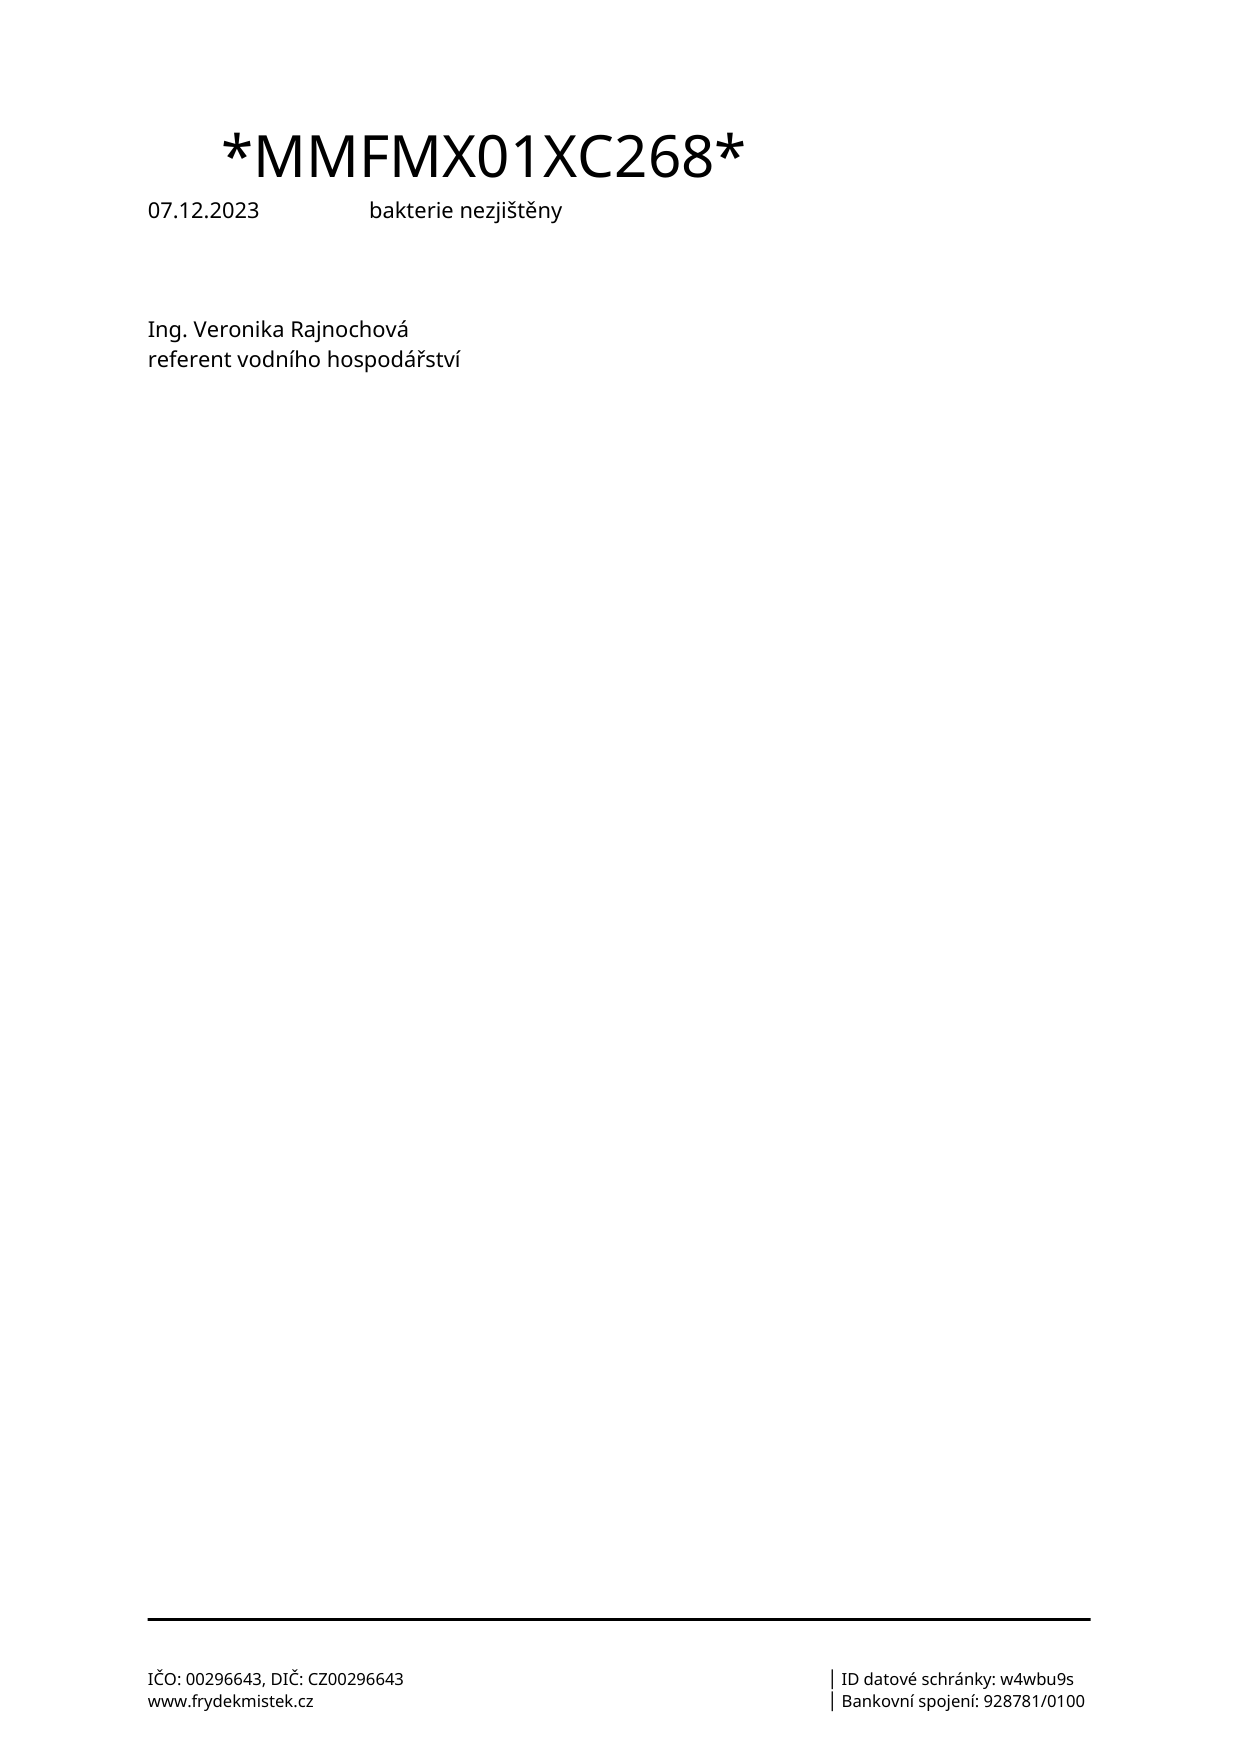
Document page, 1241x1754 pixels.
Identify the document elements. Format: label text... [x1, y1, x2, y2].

text referent vodního hospodářství [148, 344, 1092, 374]
text 07.12.2023 bakterie nezjištěny [148, 195, 1092, 225]
text Ing. Veronika Rajnochová [148, 314, 1092, 344]
